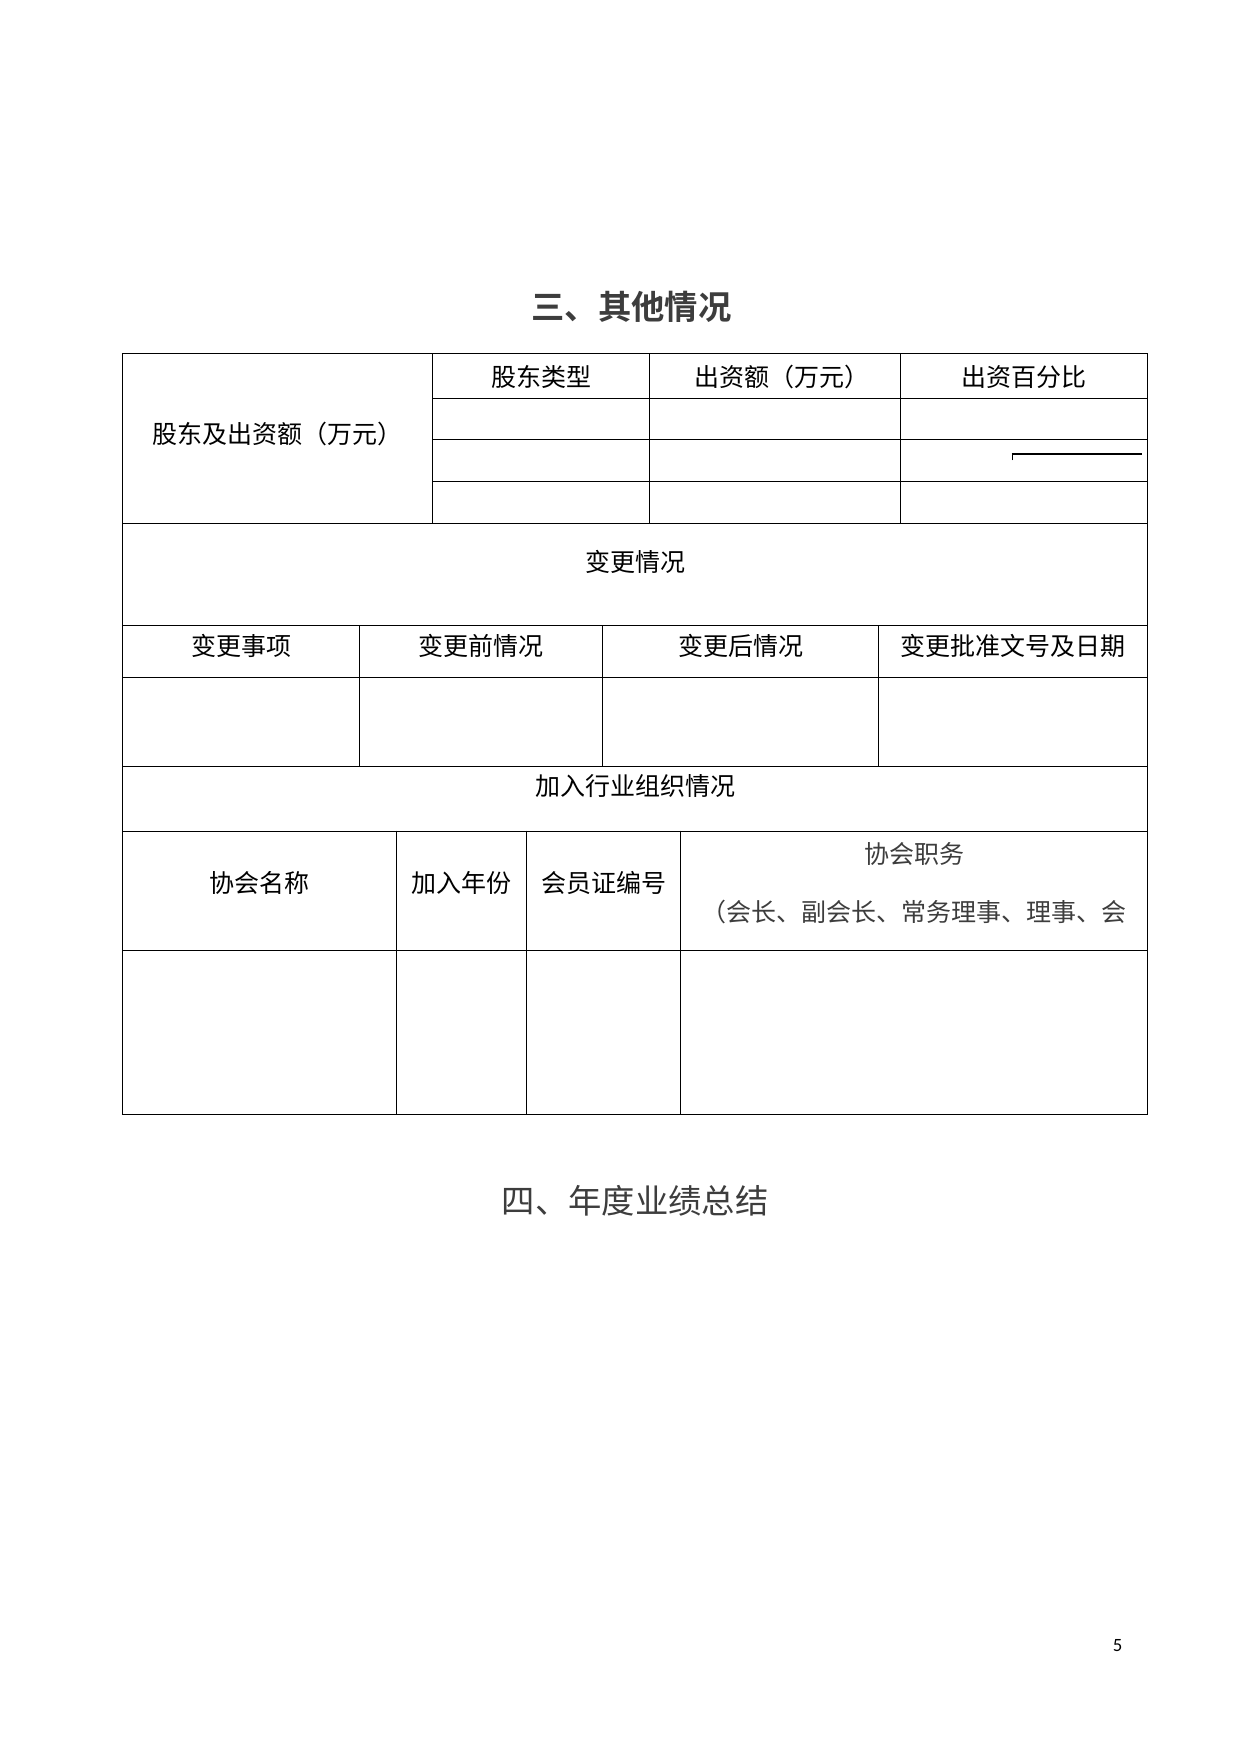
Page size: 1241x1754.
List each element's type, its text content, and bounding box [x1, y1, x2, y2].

table_cell 变更后情况 [603, 626, 878, 677]
table_cell [433, 399, 649, 439]
table_header 股东及出资额（万元） [123, 354, 432, 523]
table_cell [901, 440, 1147, 481]
table_cell 变更事项 [123, 626, 359, 677]
text 三、其他情况 [148, 281, 1122, 329]
table_cell [360, 678, 602, 766]
table_cell [123, 678, 359, 766]
table_cell [650, 399, 900, 439]
table_cell [901, 399, 1147, 439]
table_header 出资百分比 [901, 354, 1147, 397]
table_cell [433, 440, 649, 481]
table_cell 变更前情况 [360, 626, 602, 677]
table_cell [650, 482, 900, 523]
table_cell 加入行业组织情况 [123, 767, 1147, 831]
text 四、年度业绩总结 [148, 1174, 1122, 1223]
table_cell [433, 482, 649, 523]
table_cell [603, 678, 878, 766]
table_cell 协会职务 （会长、副会长、常务理事、理事、会员） [681, 832, 1147, 950]
table_cell 会员证编号 [527, 832, 680, 950]
table_cell [527, 951, 680, 1114]
table_cell [879, 678, 1147, 766]
table_cell 变更批准文号及日期 [879, 626, 1147, 677]
table_cell 协会名称 [123, 832, 396, 950]
table_header 出资额（万元） [650, 354, 900, 397]
table_cell 加入年份 [397, 832, 526, 950]
table_cell [650, 440, 900, 481]
table_cell [397, 951, 526, 1114]
table_cell 变更情况 [123, 524, 1147, 625]
table_cell [681, 951, 1147, 1114]
table_header 股东类型 [433, 354, 649, 397]
table_cell [901, 482, 1147, 523]
table_cell [123, 951, 396, 1114]
